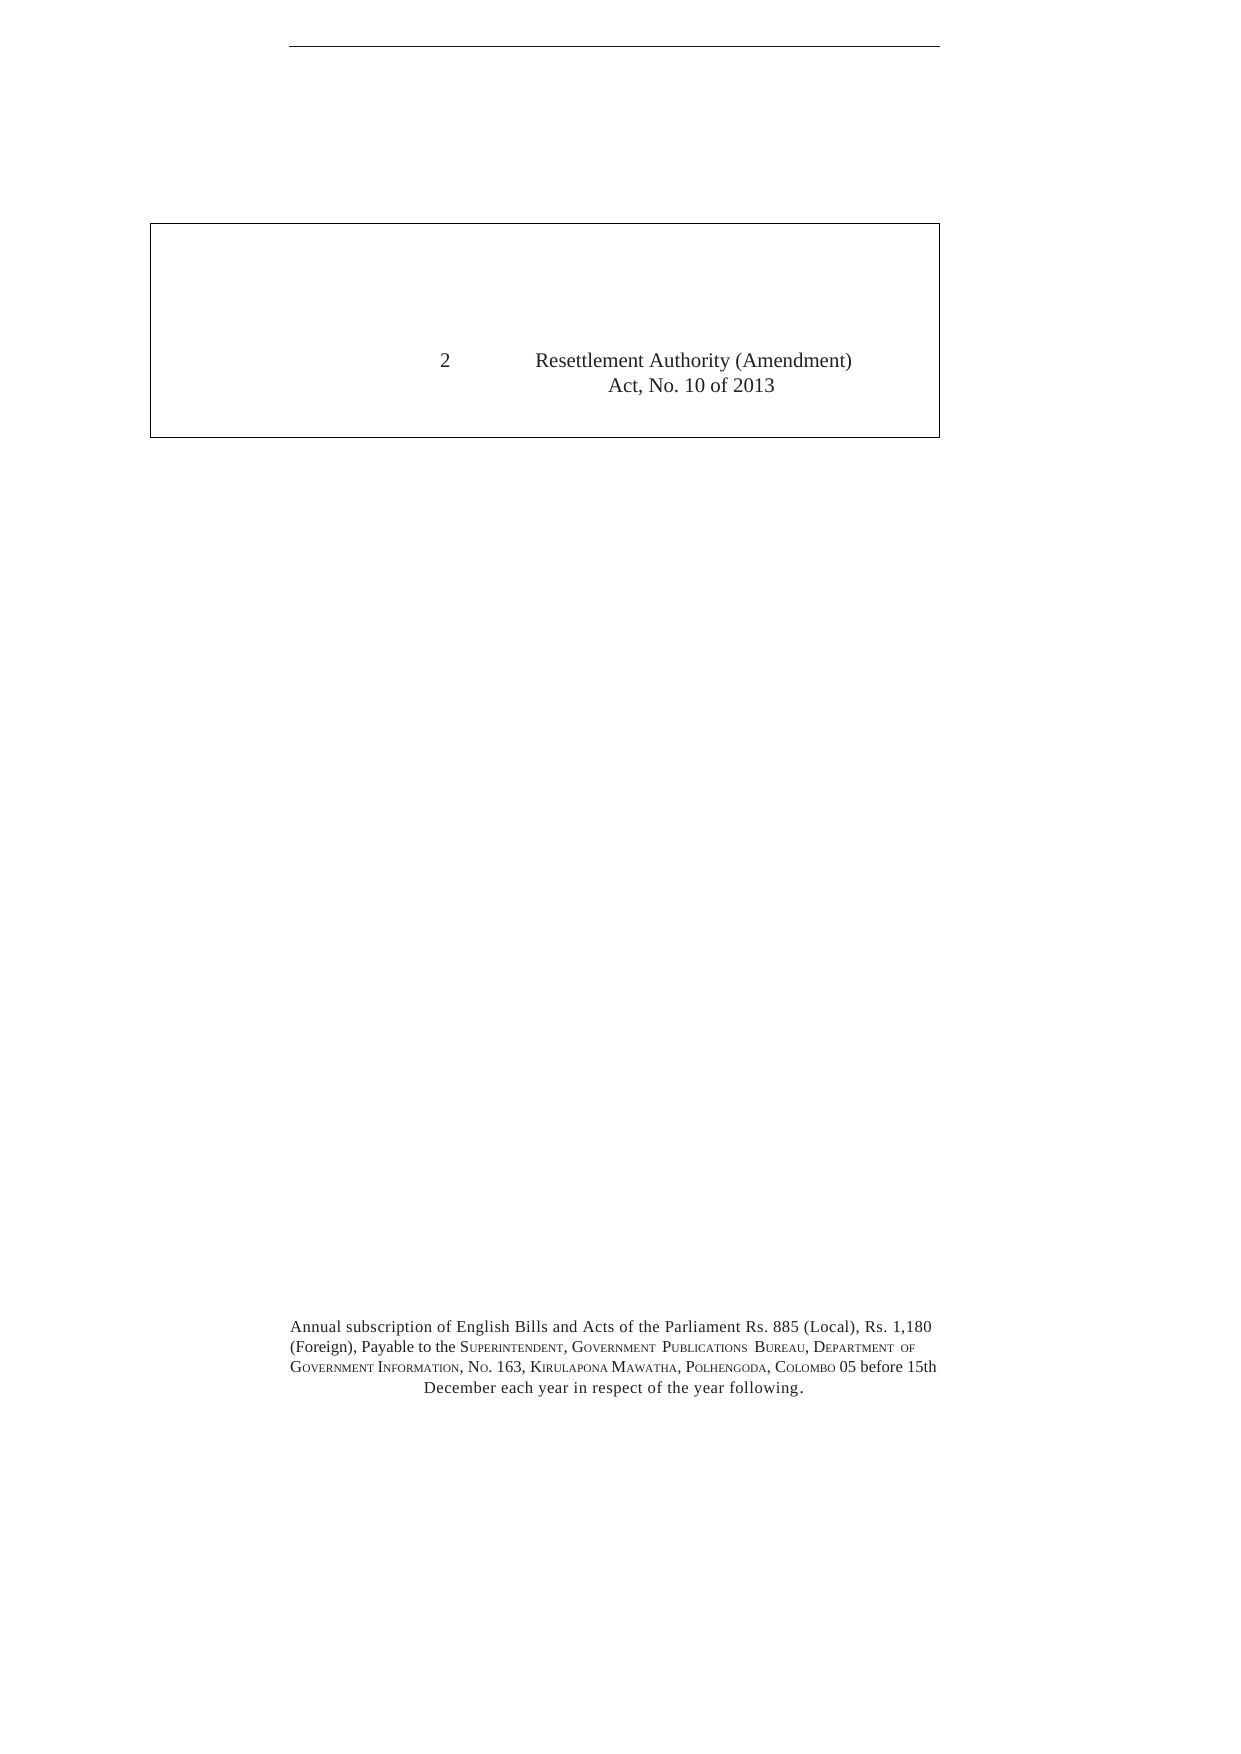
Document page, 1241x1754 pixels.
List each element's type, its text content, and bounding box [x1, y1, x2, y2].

text Act, No. 10 of 2013 [608, 373, 1240, 397]
text Annual subscription of English Bills and Acts of the Parliament Rs. 885 (Local), Rs. 1,180 [290, 1317, 1240, 1337]
text December each year in respect of the year following. [424, 1376, 1240, 1398]
text (Foreign), Payable to the SUPERINTENDENT, GOVERNMENT PUBLICATIONS BUREAU, DEPARTMENT OF [290, 1337, 1240, 1356]
text GOVERNMENT INFORMATION, NO. 163, KIRULAPONA MAWATHA, POLHENGODA, COLOMBO 05 before 15th [290, 1357, 1240, 1376]
text 2 Resettlement Authority (Amendment) [440, 348, 1240, 373]
